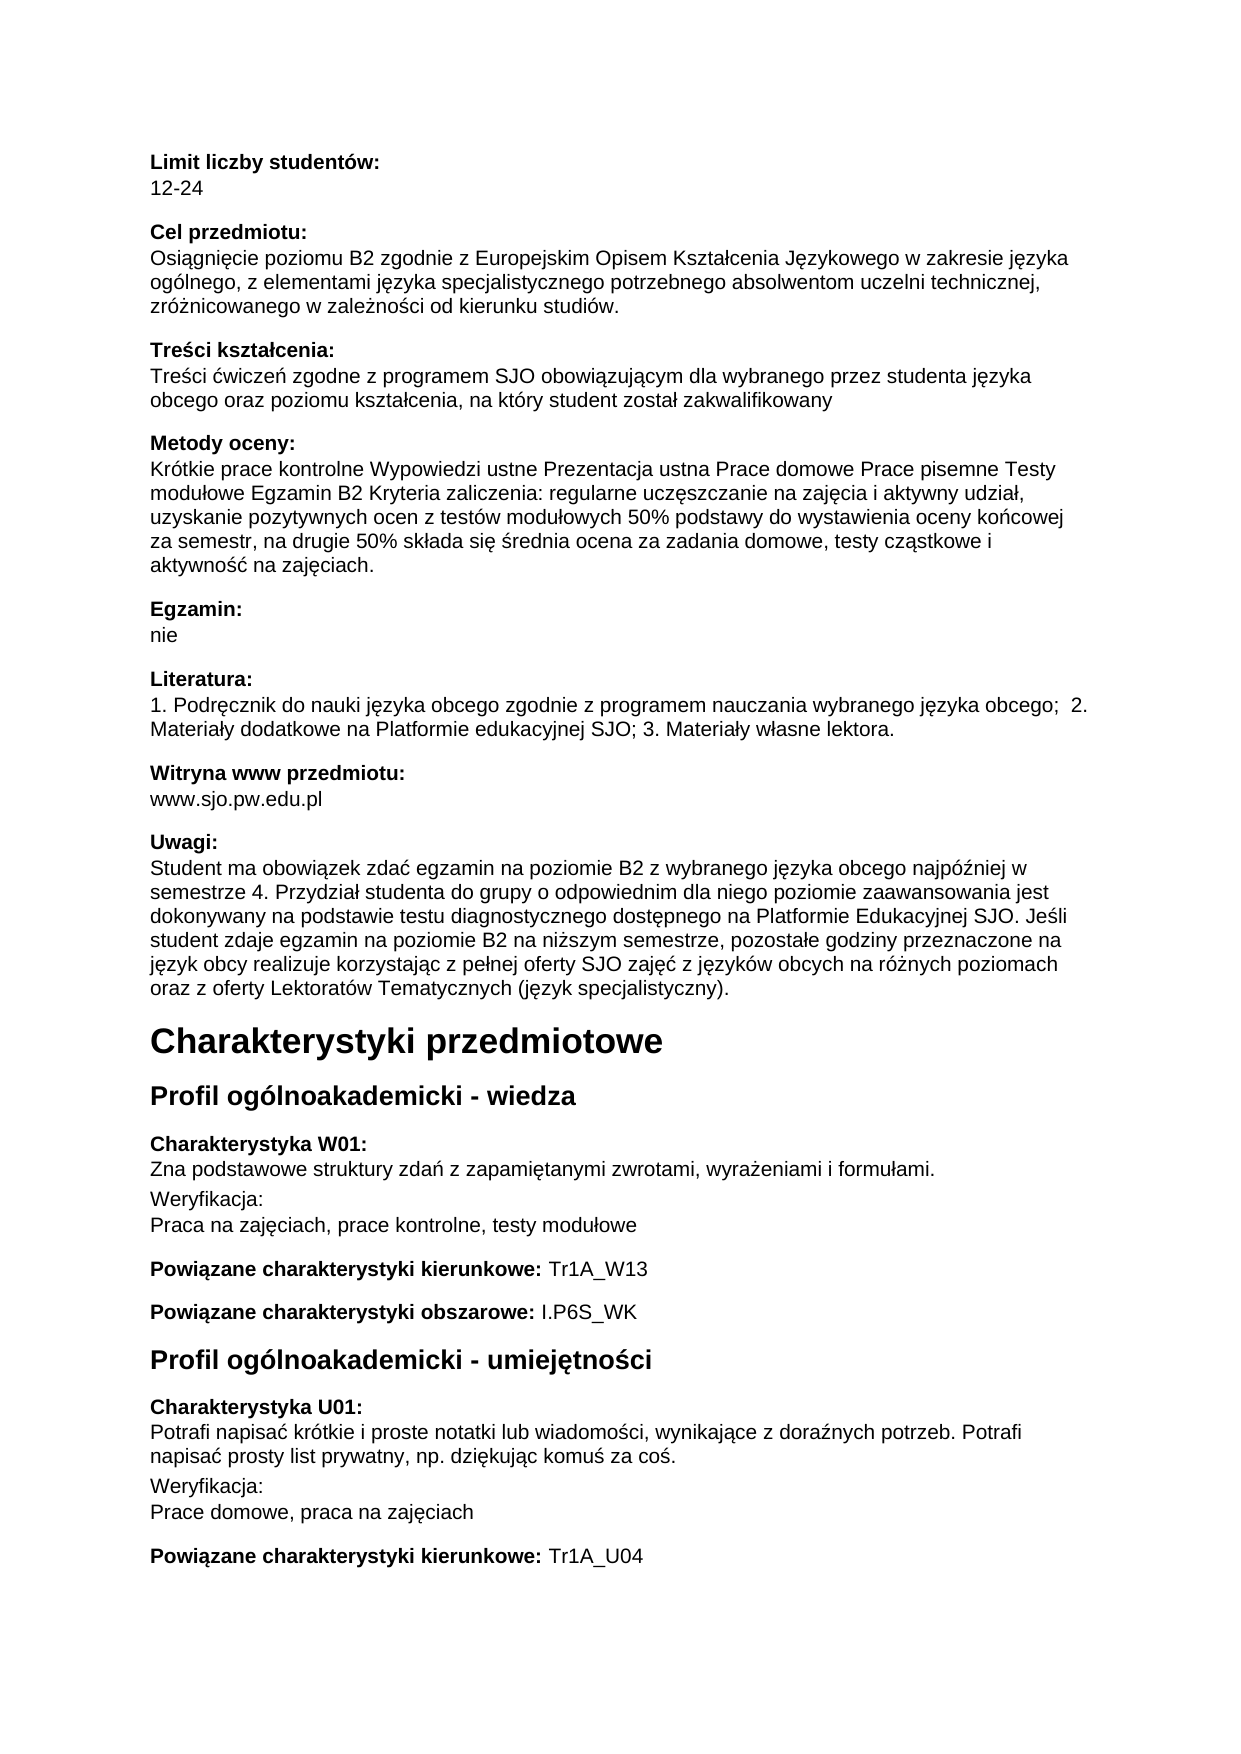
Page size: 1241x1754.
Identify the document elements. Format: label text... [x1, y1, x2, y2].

text Literatura: [150, 667, 1090, 691]
text Student ma obowiązek zdać egzamin na poziomie B2 z wybranego języka obcego najpóźniej w semestrze 4. Przydział studenta do grupy o odpowiednim dla niego poziomie zaawansowania jest dokonywany na podstawie testu diagnostycznego dostępnego na Platformie Edukacyjnej SJO. Jeśli student zdaje egzamin na poziomie B2 na niższym semestrze, pozostałe godziny przeznaczone na język obcy realizuje korzystając z pełnej oferty SJO zajęć z języków obcych na różnych poziomach oraz z oferty Lektoratów Tematycznych (język specjalistyczny). [150, 856, 1090, 1000]
text Limit liczby studentów: [150, 150, 1090, 174]
text Uwagi: [150, 830, 1090, 854]
text Zna podstawowe struktury zdań z zapamiętanymi zwrotami, wyrażeniami i formułami. [150, 1156, 1090, 1180]
text Praca na zajęciach, prace kontrolne, testy modułowe [150, 1213, 1090, 1237]
text Treści ćwiczeń zgodne z programem SJO obowiązującym dla wybranego przez studenta języka obcego oraz poziomu kształcenia, na który student został zakwalifikowany [150, 363, 1090, 411]
text Witryna www przedmiotu: [150, 760, 1090, 784]
text Osiągnięcie poziomu B2 zgodnie z Europejskim Opisem Kształcenia Językowego w zakresie języka ogólnego, z elementami języka specjalistycznego potrzebnego absolwentom uczelni technicznej, zróżnicowanego w zależności od kierunku studiów. [150, 246, 1090, 318]
text Charakterystyka U01: [150, 1395, 1090, 1419]
text Prace domowe, praca na zajęciach [150, 1500, 1090, 1524]
subtitle Profil ogólnoakademicki - umiejętności [150, 1344, 1090, 1375]
text Metody oceny: [150, 431, 1090, 455]
text Weryfikacja: [150, 1187, 1090, 1211]
subtitle Charakterystyki przedmiotowe [150, 1020, 1090, 1061]
text Powiązane charakterystyki obszarowe: I.P6S_WK [150, 1300, 1090, 1324]
text www.sjo.pw.edu.pl [150, 786, 1090, 810]
text Powiązane charakterystyki kierunkowe: Tr1A_U04 [150, 1544, 1090, 1568]
text Weryfikacja: [150, 1474, 1090, 1498]
text Charakterystyka W01: [150, 1131, 1090, 1155]
text Egzamin: [150, 597, 1090, 621]
subtitle Profil ogólnoakademicki - wiedza [150, 1080, 1090, 1112]
text nie [150, 623, 1090, 647]
text Powiązane charakterystyki kierunkowe: Tr1A_W13 [150, 1256, 1090, 1280]
text Cel przedmiotu: [150, 220, 1090, 244]
text 12-24 [150, 176, 1090, 200]
text Potrafi napisać krótkie i proste notatki lub wiadomości, wynikające z doraźnych potrzeb. Potrafi napisać prosty list prywatny, np. dziękując komuś za coś. [150, 1420, 1090, 1468]
text Krótkie prace kontrolne Wypowiedzi ustne Prezentacja ustna Prace domowe Prace pisemne Testy modułowe Egzamin B2 Kryteria zaliczenia: regularne uczęszczanie na zajęcia i aktywny udział, uzyskanie pozytywnych ocen z testów modułowych 50% podstawy do wystawienia oceny końcowej za semestr, na drugie 50% składa się średnia ocena za zadania domowe, testy cząstkowe i aktywność na zajęciach. [150, 457, 1090, 577]
text 1. Podręcznik do nauki języka obcego zgodnie z programem nauczania wybranego języka obcego; 2. Materiały dodatkowe na Platformie edukacyjnej SJO; 3. Materiały własne lektora. [150, 693, 1090, 741]
text Treści kształcenia: [150, 337, 1090, 361]
